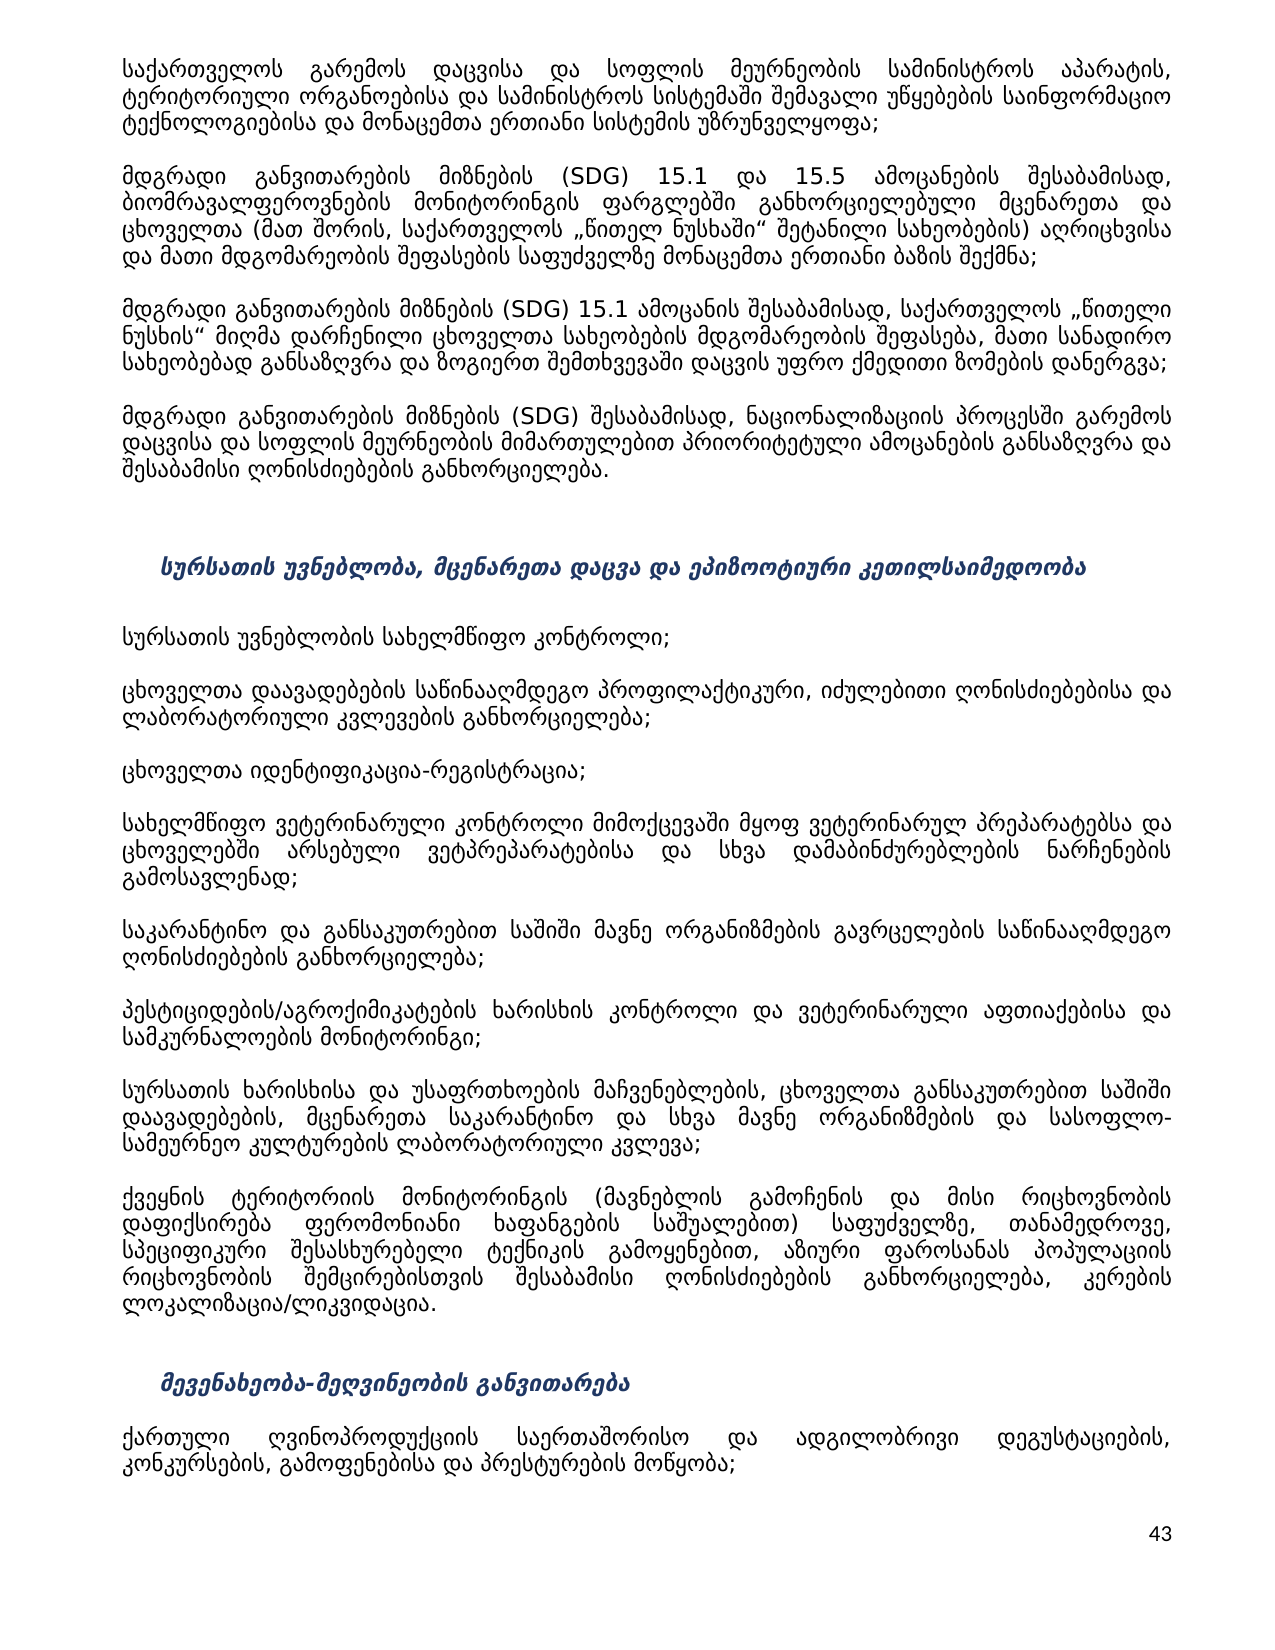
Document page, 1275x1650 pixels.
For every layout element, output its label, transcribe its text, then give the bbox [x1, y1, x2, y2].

text ცხოველთა დაავადებების საწინააღმდეგო პროფილაქტიკური, იძულებითი ღონისძიებებისა და ლაბორატორიული კვლევების განხორციელება; [122, 677, 1172, 731]
text მდგრადი განვითარების მიზნების (SDG) შესაბამისად, ნაციონალიზაციის პროცესში გარემოს დაცვისა და სოფლის მეურნეობის მიმართულებით პრიორიტეტული ამოცანების განსაზღვრა და შესაბამისი ღონისძიებების განხორციელება. [122, 403, 1172, 483]
text ქართული ღვინოპროდუქციის საერთაშორისო და ადგილობრივი დეგუსტაციების, კონკურსების, გამოფენებისა და პრესტურების მოწყობა; [122, 1424, 1172, 1477]
text სურსათის ხარისხისა და უსაფრთხოების მაჩვენებლების, ცხოველთა განსაკუთრებით საშიში დაავადებების, მცენარეთა საკარანტინო და სხვა მავნე ორგანიზმების და სასოფლო-სამეურნეო კულტურების ლაბორატორიული კვლევა; [122, 1077, 1172, 1157]
text მდგრადი განვითარების მიზნების (SDG) 15.1 და 15.5 ამოცანების შესაბამისად, ბიომრავალფეროვნების მონიტორინგის ფარგლებში განხორციელებული მცენარეთა და ცხოველთა (მათ შორის, საქართველოს „წითელ ნუსხაში“ შეტანილი სახეობების) აღრიცხვისა და მათი მდგომარეობის შეფასების საფუძველზე მონაცემთა ერთიანი ბაზის შექმნა; [122, 163, 1172, 269]
text საქართველოს გარემოს დაცვისა და სოფლის მეურნეობის სამინისტროს აპარატის, ტერიტორიული ორგანოებისა და სამინისტროს სისტემაში შემავალი უწყებების საინფორმაციო ტექნოლოგიებისა და მონაცემთა ერთიანი სისტემის უზრუნველყოფა; [122, 56, 1172, 136]
text პესტიციდების/აგროქიმიკატების ხარისხის კონტროლი და ვეტერინარული აფთიაქებისა და სამკურნალოების მონიტორინგი; [122, 997, 1172, 1051]
text ცხოველთა იდენტიფიკაცია-რეგისტრაცია; [122, 757, 1172, 784]
text სურსათის უვნებლობის სახელმწიფო კონტროლი; [122, 624, 1172, 651]
text საკარანტინო და განსაკუთრებით საშიში მავნე ორგანიზმების გავრცელების საწინააღმდეგო ღონისძიებების განხორციელება; [122, 917, 1172, 971]
subtitle სურსათის უვნებლობა, მცენარეთა დაცვა და ეპიზოოტიური კეთილსაიმედოობა [159, 554, 1172, 581]
text სახელმწიფო ვეტერინარული კონტროლი მიმოქცევაში მყოფ ვეტერინარულ პრეპარატებსა და ცხოველებში არსებული ვეტპრეპარატებისა და სხვა დამაბინძურებლების ნარჩენების გამოსავლენად; [122, 811, 1172, 891]
subtitle მევენახეობა-მეღვინეობის განვითარება [159, 1371, 1172, 1397]
text მდგრადი განვითარების მიზნების (SDG) 15.1 ამოცანის შესაბამისად, საქართველოს „წითელი ნუსხის“ მიღმა დარჩენილი ცხოველთა სახეობების მდგომარეობის შეფასება, მათი სანადირო სახეობებად განსაზღვრა და ზოგიერთ შემთხვევაში დაცვის უფრო ქმედითი ზომების დანერგვა; [122, 296, 1172, 376]
text ქვეყნის ტერიტორიის მონიტორინგის (მავნებლის გამოჩენის და მისი რიცხოვნობის დაფიქსირება ფერომონიანი ხაფანგების საშუალებით) საფუძველზე, თანამედროვე, სპეციფიკური შესასხურებელი ტექნიკის გამოყენებით, აზიური ფაროსანას პოპულაციის რიცხოვნობის შემცირებისთვის შესაბამისი ღონისძიებების განხორციელება, კერების ლოკალიზაცია/ლიკვიდაცია. [122, 1184, 1172, 1317]
